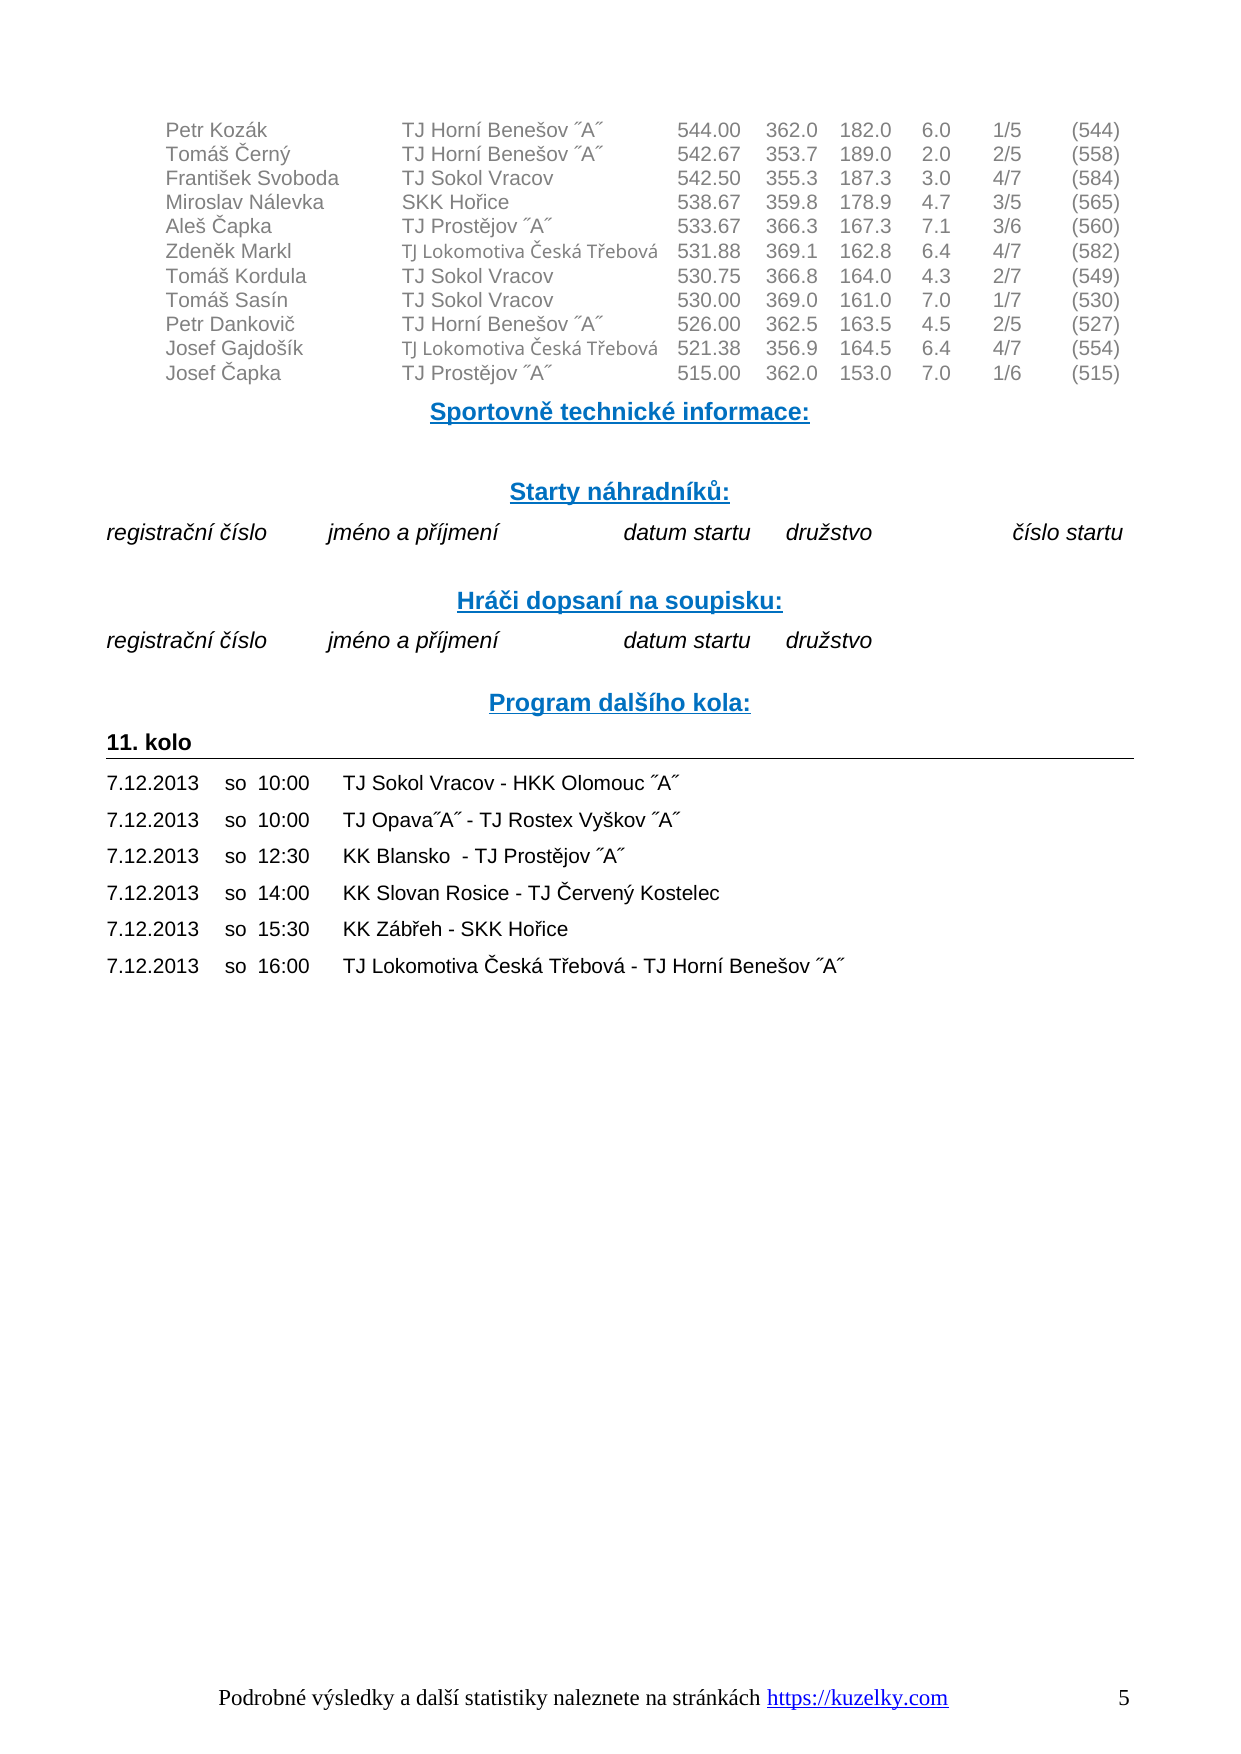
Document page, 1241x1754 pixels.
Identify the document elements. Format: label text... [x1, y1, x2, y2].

text Petr Dankovič TJ Horní Benešov ˝A˝ 526.00 362.5 163.5 4.5 2/5 (527) [106, 311, 1134, 335]
text Aleš Čapka TJ Prostějov ˝A˝ 533.67 366.3 167.3 7.1 3/6 (560) [106, 214, 1134, 238]
text 7.12.2013 so 12:30 KK Blansko - TJ Prostějov ˝A˝ [106, 844, 1134, 868]
text Josef Gajdošík TJ Lokomotiva Česká Třebová 521.38 356.9 164.5 6.4 4/7 (554) [106, 335, 1134, 361]
text 7.12.2013 so 15:30 KK Zábřeh - SKK Hořice [106, 917, 1134, 941]
text registrační číslo jméno a příjmení datum startu družstvo číslo startu [106, 519, 1134, 545]
text Miroslav Nálevka SKK Hořice 538.67 359.8 178.9 4.7 3/5 (565) [106, 190, 1134, 214]
text Tomáš Sasín TJ Sokol Vracov 530.00 369.0 161.0 7.0 1/7 (530) [106, 287, 1134, 311]
text František Svoboda TJ Sokol Vracov 542.50 355.3 187.3 3.0 4/7 (584) [106, 166, 1134, 190]
text Petr Kozák TJ Horní Benešov ˝A˝ 544.00 362.0 182.0 6.0 1/5 (544) [106, 118, 1134, 142]
text Zdeněk Markl TJ Lokomotiva Česká Třebová 531.88 369.1 162.8 6.4 4/7 (582) [106, 238, 1134, 263]
text 7.12.2013 so 16:00 TJ Lokomotiva Česká Třebová - TJ Horní Benešov ˝A˝ [106, 953, 1134, 977]
text Starty náhradníků: [94, 477, 1145, 506]
text 11. kolo [106, 729, 1134, 758]
text Josef Čapka TJ Prostějov ˝A˝ 515.00 362.0 153.0 7.0 1/6 (515) [106, 361, 1134, 385]
text Sportovně technické informace: [94, 397, 1145, 426]
text 7.12.2013 so 14:00 KK Slovan Rosice - TJ Červený Kostelec [106, 881, 1134, 904]
text 7.12.2013 so 10:00 TJ Opava˝A˝ - TJ Rostex Vyškov ˝A˝ [106, 808, 1134, 832]
text 7.12.2013 so 10:00 TJ Sokol Vracov - HKK Olomouc ˝A˝ [106, 771, 1134, 795]
text Tomáš Černý TJ Horní Benešov ˝A˝ 542.67 353.7 189.0 2.0 2/5 (558) [106, 142, 1134, 166]
text registrační číslo jméno a příjmení datum startu družstvo [106, 627, 1134, 654]
text Tomáš Kordula TJ Sokol Vracov 530.75 366.8 164.0 4.3 2/7 (549) [106, 263, 1134, 287]
text Program dalšího kola: [94, 688, 1145, 717]
text Hráči dopsaní na soupisku: [94, 557, 1145, 615]
